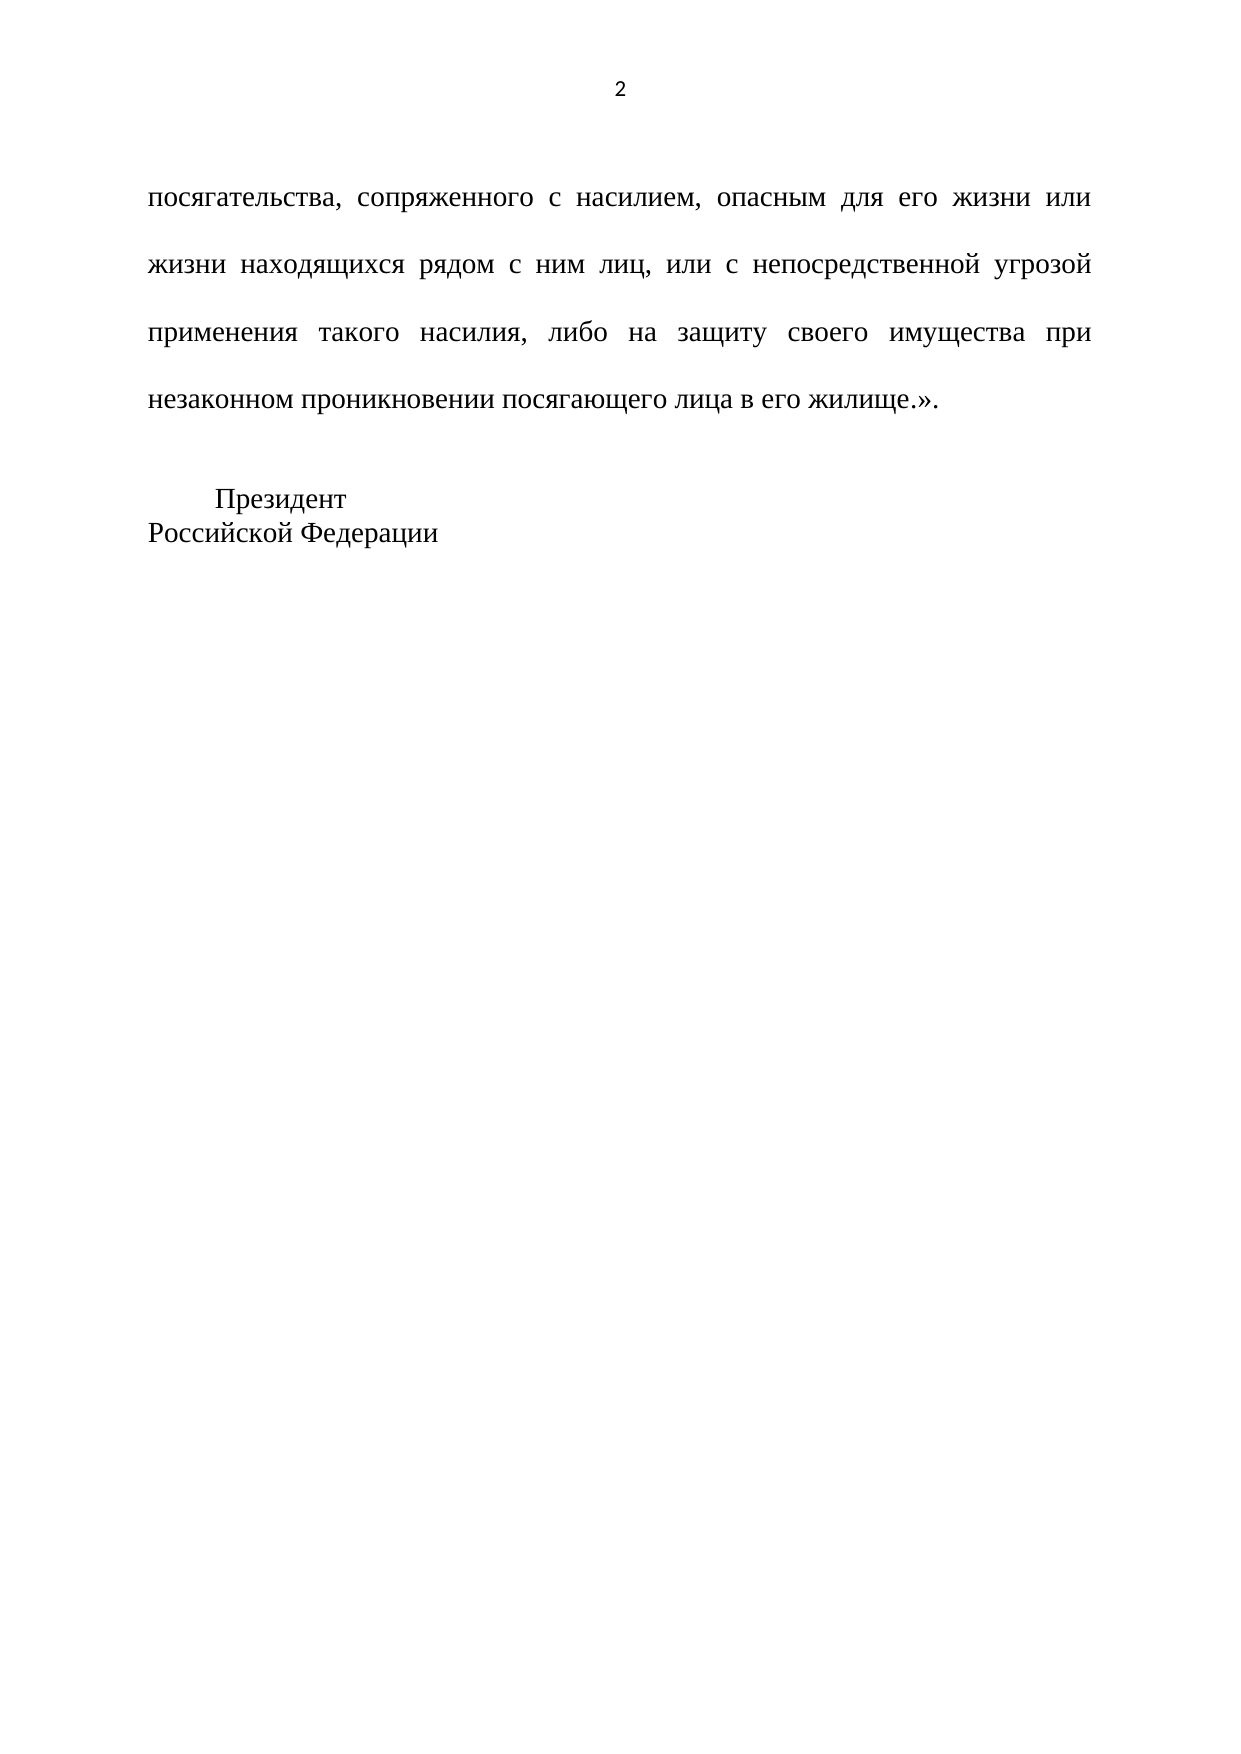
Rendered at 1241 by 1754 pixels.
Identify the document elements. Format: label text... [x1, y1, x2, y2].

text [148, 179, 1092, 414]
text Президент [148, 481, 413, 515]
text Российской Федерации [148, 515, 1078, 548]
